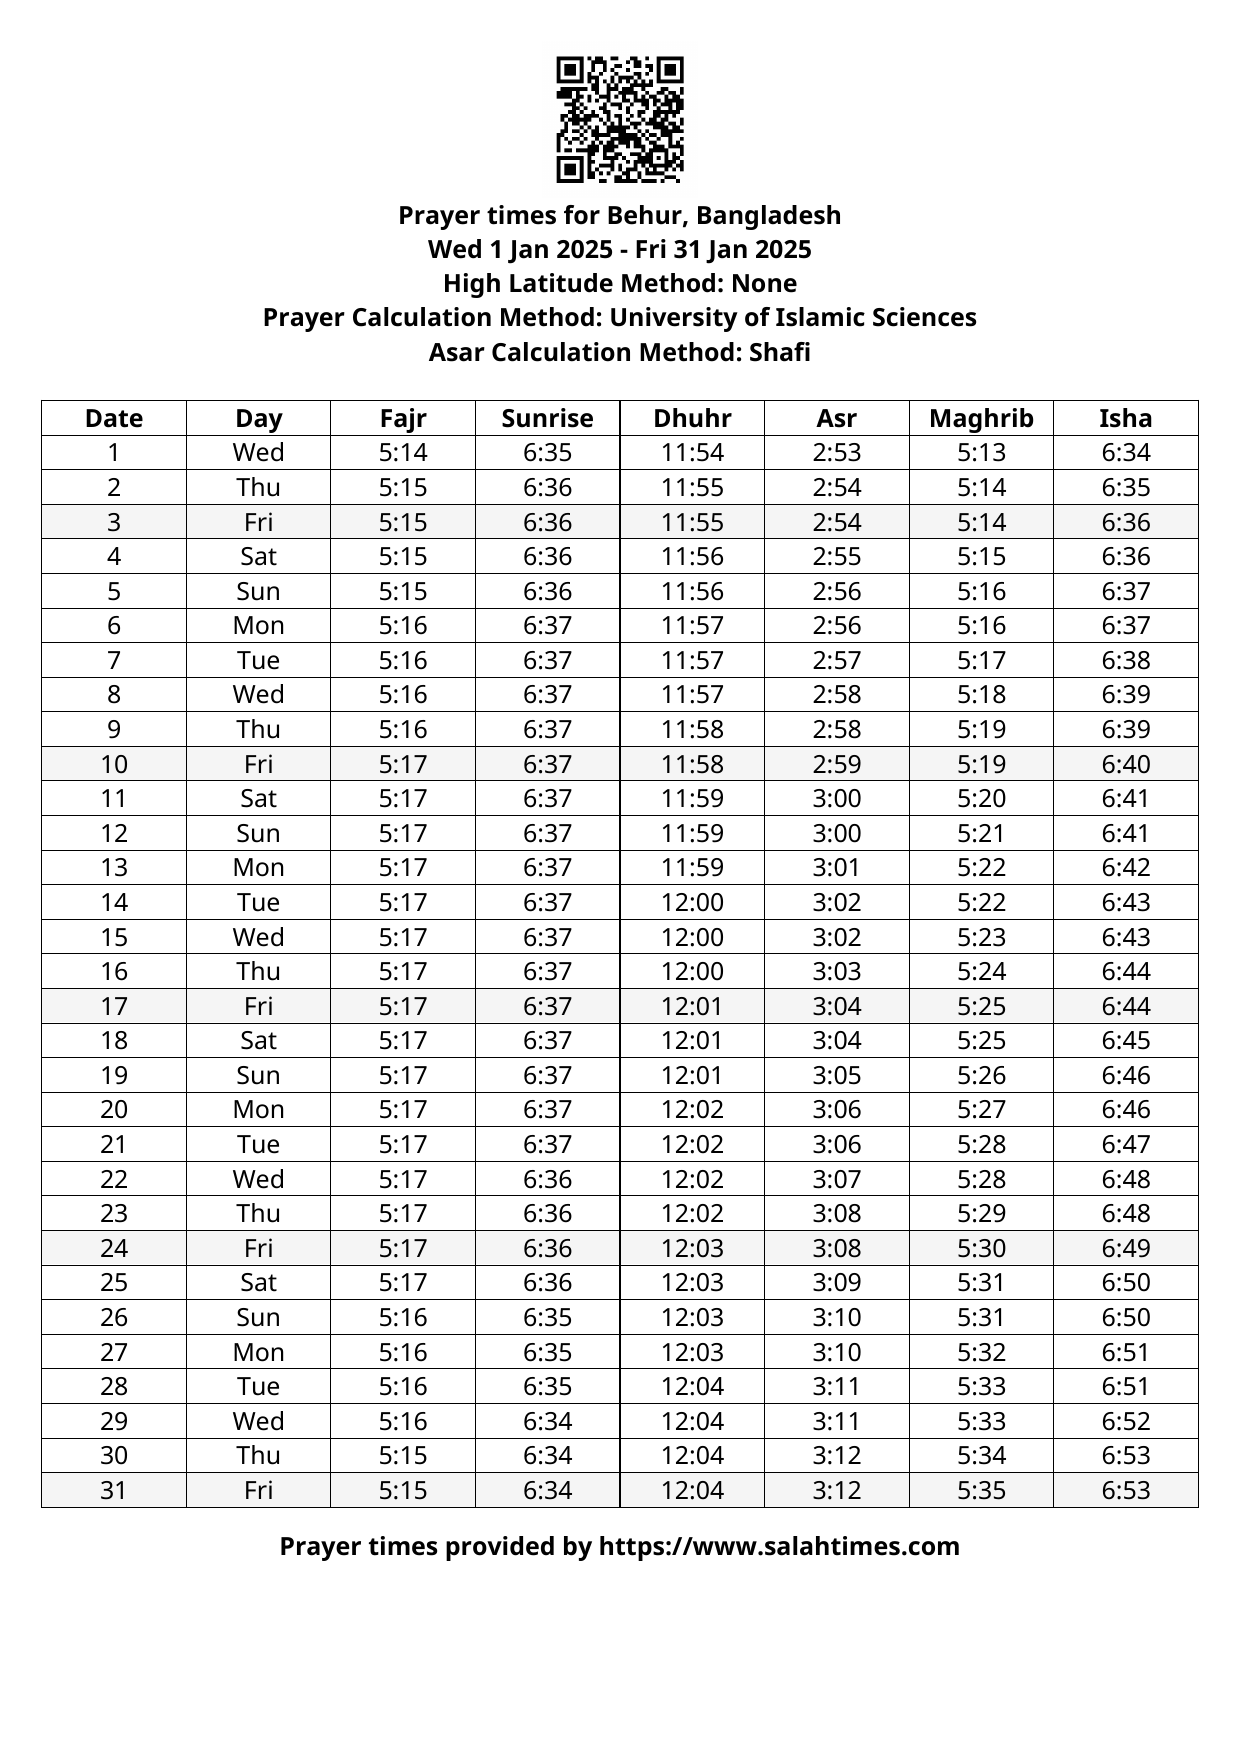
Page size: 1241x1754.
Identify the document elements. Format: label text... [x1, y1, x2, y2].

table_cell 2:58 [765, 678, 909, 711]
table_cell Wed [187, 1162, 330, 1195]
table_cell 5:16 [331, 1335, 475, 1368]
table_cell 5:15 [331, 574, 475, 607]
table_cell 12:00 [621, 954, 764, 988]
table_cell 3:10 [765, 1300, 909, 1334]
table_cell 11:59 [621, 851, 764, 884]
table_cell 12:04 [621, 1473, 764, 1507]
table_cell 3:05 [765, 1058, 909, 1092]
table_cell 5:33 [910, 1404, 1053, 1437]
table_cell 5:15 [331, 1439, 475, 1472]
table_cell 5 [42, 574, 186, 607]
table_cell 5:17 [331, 1127, 475, 1161]
table_cell Wed [187, 678, 330, 711]
picture [542, 41, 699, 198]
table_cell 6:52 [1054, 1404, 1198, 1437]
table_cell 6:34 [476, 1439, 619, 1472]
table_cell 5:22 [910, 851, 1053, 884]
table_cell 5:19 [910, 747, 1053, 780]
table_cell 5:17 [331, 989, 475, 1022]
table_cell 2:54 [765, 505, 909, 538]
table_cell 5:17 [331, 1231, 475, 1264]
table_cell 26 [42, 1300, 186, 1334]
table_cell 16 [42, 954, 186, 988]
table_cell 5:17 [910, 643, 1053, 677]
table_cell 5:14 [331, 436, 475, 469]
table_cell 28 [42, 1369, 186, 1403]
table_cell 18 [42, 1024, 186, 1057]
table_cell 14 [42, 885, 186, 919]
text High Latitude Method: None [42, 266, 1198, 300]
table_cell 12 [42, 816, 186, 849]
table_cell 5:31 [910, 1266, 1053, 1299]
table_cell 6:36 [476, 1196, 619, 1230]
table_cell 3:08 [765, 1231, 909, 1264]
table_cell 12:04 [621, 1404, 764, 1437]
table_cell 5:19 [910, 712, 1053, 746]
table_cell 8 [42, 678, 186, 711]
table_cell 3:11 [765, 1369, 909, 1403]
table_cell 6 [42, 609, 186, 642]
table_cell 5:35 [910, 1473, 1053, 1507]
table_cell 6:34 [476, 1473, 619, 1507]
table_cell 6:37 [476, 851, 619, 884]
text Prayer times provided by https://www.salahtimes.com [42, 1528, 1198, 1563]
table_cell 5:16 [331, 1404, 475, 1437]
table_cell 3 [42, 505, 186, 538]
table_cell 3:04 [765, 1024, 909, 1057]
table_header Day [187, 401, 330, 434]
table_cell 6:39 [1054, 712, 1198, 746]
table_cell Fri [187, 1473, 330, 1507]
table_cell 6:41 [1054, 816, 1198, 849]
table_cell 2:55 [765, 539, 909, 573]
table_cell 5:16 [910, 609, 1053, 642]
table_cell 5:24 [910, 954, 1053, 988]
table_cell 6:46 [1054, 1058, 1198, 1092]
table_cell 5:16 [331, 712, 475, 746]
table_cell 6:35 [1054, 470, 1198, 504]
table_cell 12:02 [621, 1196, 764, 1230]
table_header Asr [765, 401, 909, 434]
table_cell 5:20 [910, 781, 1053, 815]
table_cell 5:17 [331, 1058, 475, 1092]
table_cell 5:25 [910, 989, 1053, 1022]
table_cell 5:28 [910, 1127, 1053, 1161]
table_header Maghrib [910, 401, 1053, 434]
table_cell 3:12 [765, 1439, 909, 1472]
table_cell 12:01 [621, 989, 764, 1022]
table_cell 3:02 [765, 920, 909, 953]
table_cell 6:36 [476, 1231, 619, 1264]
table_cell 5:15 [331, 505, 475, 538]
table_cell 6:36 [1054, 539, 1198, 573]
table_cell 11:57 [621, 678, 764, 711]
table_cell 6:37 [476, 1093, 619, 1126]
table_cell 5:16 [331, 678, 475, 711]
table_cell 11:55 [621, 505, 764, 538]
table_cell 5:16 [331, 1300, 475, 1334]
table_cell 6:37 [476, 781, 619, 815]
table_cell 3:00 [765, 781, 909, 815]
table_cell 3:02 [765, 885, 909, 919]
table_cell 6:50 [1054, 1266, 1198, 1299]
table_cell 5:15 [910, 539, 1053, 573]
table_cell 2:57 [765, 643, 909, 677]
table_cell 21 [42, 1127, 186, 1161]
table_cell 29 [42, 1404, 186, 1437]
table_cell 6:45 [1054, 1024, 1198, 1057]
table_cell 3:09 [765, 1266, 909, 1299]
table_cell 6:37 [476, 678, 619, 711]
table_cell 6:48 [1054, 1162, 1198, 1195]
table_cell Mon [187, 1335, 330, 1368]
table_cell Sat [187, 781, 330, 815]
table_cell 12:00 [621, 885, 764, 919]
table_cell 6:39 [1054, 678, 1198, 711]
table_cell 11:59 [621, 816, 764, 849]
table_cell 12:03 [621, 1335, 764, 1368]
table_cell 6:46 [1054, 1093, 1198, 1126]
table_cell 6:36 [1054, 505, 1198, 538]
table_cell 5:17 [331, 1093, 475, 1126]
table_cell 5:13 [910, 436, 1053, 469]
table_cell 11 [42, 781, 186, 815]
table_cell 6:37 [1054, 609, 1198, 642]
table_cell 5:32 [910, 1335, 1053, 1368]
text Prayer times for Behur, Bangladesh [42, 198, 1198, 232]
table_cell 5:18 [910, 678, 1053, 711]
table_cell Tue [187, 643, 330, 677]
table_cell 11:58 [621, 712, 764, 746]
table_cell 5:17 [331, 1266, 475, 1299]
table_cell 5:33 [910, 1369, 1053, 1403]
table_cell 3:12 [765, 1473, 909, 1507]
table_cell Sun [187, 1058, 330, 1092]
table_cell 5:14 [910, 505, 1053, 538]
table_cell 2:54 [765, 470, 909, 504]
table_cell 3:04 [765, 989, 909, 1022]
table_cell 6:38 [1054, 643, 1198, 677]
table_cell 6:53 [1054, 1439, 1198, 1472]
table_cell 12:03 [621, 1300, 764, 1334]
table_cell 3:01 [765, 851, 909, 884]
table_cell Mon [187, 851, 330, 884]
table_cell 5:27 [910, 1093, 1053, 1126]
table_cell 12:04 [621, 1369, 764, 1403]
table_cell Mon [187, 609, 330, 642]
table_cell 3:06 [765, 1127, 909, 1161]
table_cell 5:28 [910, 1162, 1053, 1195]
table_header Isha [1054, 401, 1198, 434]
table_cell 6:37 [1054, 574, 1198, 607]
table_cell 2:56 [765, 609, 909, 642]
table_cell 5:16 [331, 609, 475, 642]
table_cell 19 [42, 1058, 186, 1092]
table_cell 5:16 [910, 574, 1053, 607]
table_cell 6:44 [1054, 989, 1198, 1022]
table_cell 2:59 [765, 747, 909, 780]
table_cell 13 [42, 851, 186, 884]
text Asar Calculation Method: Shafi [42, 334, 1198, 368]
table_cell 6:37 [476, 1127, 619, 1161]
table_cell 3:11 [765, 1404, 909, 1437]
table_cell 12:02 [621, 1162, 764, 1195]
table_cell Fri [187, 747, 330, 780]
table_cell 11:56 [621, 574, 764, 607]
table_cell 6:37 [476, 954, 619, 988]
table_cell 12:02 [621, 1093, 764, 1126]
table_header Fajr [331, 401, 475, 434]
table_cell 6:37 [476, 609, 619, 642]
table_cell 6:36 [476, 1266, 619, 1299]
table_cell 6:49 [1054, 1231, 1198, 1264]
table_cell 6:47 [1054, 1127, 1198, 1161]
table_cell 2:53 [765, 436, 909, 469]
table_cell 11:55 [621, 470, 764, 504]
text Prayer Calculation Method: University of Islamic Sciences [42, 300, 1198, 334]
table_cell 5:15 [331, 470, 475, 504]
table_cell 17 [42, 989, 186, 1022]
table_cell 5:17 [331, 747, 475, 780]
table_cell Thu [187, 1196, 330, 1230]
table_cell 7 [42, 643, 186, 677]
table_cell Wed [187, 1404, 330, 1437]
table_cell 11:57 [621, 643, 764, 677]
table_cell 3:03 [765, 954, 909, 988]
table_cell 6:37 [476, 816, 619, 849]
table_cell Tue [187, 1127, 330, 1161]
table_header Dhuhr [621, 401, 764, 434]
table_cell 6:51 [1054, 1335, 1198, 1368]
table_cell 12:00 [621, 920, 764, 953]
table_cell 5:23 [910, 920, 1053, 953]
table_cell 6:34 [1054, 436, 1198, 469]
table_cell 6:36 [476, 1162, 619, 1195]
table_cell 6:43 [1054, 920, 1198, 953]
table_cell 5:17 [331, 1196, 475, 1230]
table_cell 30 [42, 1439, 186, 1472]
table_cell Sat [187, 1266, 330, 1299]
table_cell 6:44 [1054, 954, 1198, 988]
table_cell 11:56 [621, 539, 764, 573]
table_cell 6:37 [476, 1058, 619, 1092]
table_cell 27 [42, 1335, 186, 1368]
table_header Date [42, 401, 186, 434]
table_cell 22 [42, 1162, 186, 1195]
table_cell Sat [187, 1024, 330, 1057]
table_cell 11:58 [621, 747, 764, 780]
table_cell Wed [187, 920, 330, 953]
table_cell 5:31 [910, 1300, 1053, 1334]
table_cell 6:37 [476, 712, 619, 746]
table_cell 3:00 [765, 816, 909, 849]
table_cell 12:01 [621, 1058, 764, 1092]
table_cell 6:36 [476, 574, 619, 607]
table_cell 12:01 [621, 1024, 764, 1057]
table_cell 3:06 [765, 1093, 909, 1126]
table_cell 1 [42, 436, 186, 469]
table_cell 6:51 [1054, 1369, 1198, 1403]
table_cell 5:17 [331, 781, 475, 815]
table_cell Thu [187, 712, 330, 746]
table_cell 11:59 [621, 781, 764, 815]
table_cell Fri [187, 1231, 330, 1264]
table_cell 6:36 [476, 505, 619, 538]
table_cell 5:15 [331, 539, 475, 573]
table_cell 12:04 [621, 1439, 764, 1472]
table_cell Sat [187, 539, 330, 573]
table_cell 6:37 [476, 920, 619, 953]
table_cell 5:16 [331, 1369, 475, 1403]
table_cell 6:53 [1054, 1473, 1198, 1507]
table_cell 2:56 [765, 574, 909, 607]
table_cell Sun [187, 1300, 330, 1334]
table_cell 6:35 [476, 1369, 619, 1403]
table_cell 6:40 [1054, 747, 1198, 780]
table_cell 20 [42, 1093, 186, 1126]
table_cell 4 [42, 539, 186, 573]
table_cell 5:17 [331, 816, 475, 849]
table_cell 6:42 [1054, 851, 1198, 884]
table_cell 5:30 [910, 1231, 1053, 1264]
table_cell 6:37 [476, 885, 619, 919]
text Wed 1 Jan 2025 - Fri 31 Jan 2025 [42, 232, 1198, 266]
table_cell Thu [187, 1439, 330, 1472]
table_cell 11:57 [621, 609, 764, 642]
table_cell 3:07 [765, 1162, 909, 1195]
table_cell 6:37 [476, 1024, 619, 1057]
table_cell 6:35 [476, 436, 619, 469]
table_cell 6:35 [476, 1335, 619, 1368]
table_cell 6:37 [476, 643, 619, 677]
table_cell 5:16 [331, 643, 475, 677]
table_cell 3:10 [765, 1335, 909, 1368]
table_cell 15 [42, 920, 186, 953]
table_cell 3:08 [765, 1196, 909, 1230]
table_cell Thu [187, 954, 330, 988]
table_cell 6:36 [476, 470, 619, 504]
table_cell 5:17 [331, 954, 475, 988]
table_cell Tue [187, 1369, 330, 1403]
table_cell 5:17 [331, 885, 475, 919]
table_cell 6:37 [476, 989, 619, 1022]
table_cell 5:17 [331, 1162, 475, 1195]
table_cell 12:03 [621, 1231, 764, 1264]
table_cell Sun [187, 574, 330, 607]
table_cell 23 [42, 1196, 186, 1230]
table_cell 5:17 [331, 1024, 475, 1057]
table_cell Tue [187, 885, 330, 919]
table_cell 5:29 [910, 1196, 1053, 1230]
table_cell 6:37 [476, 747, 619, 780]
table_header Sunrise [476, 401, 619, 434]
table_cell 2 [42, 470, 186, 504]
table_cell 6:34 [476, 1404, 619, 1437]
table_cell 6:35 [476, 1300, 619, 1334]
table_cell 11:54 [621, 436, 764, 469]
table_cell Mon [187, 1093, 330, 1126]
table_cell 5:17 [331, 851, 475, 884]
table_cell 12:02 [621, 1127, 764, 1161]
table_cell Wed [187, 436, 330, 469]
table_cell 6:41 [1054, 781, 1198, 815]
table_cell Fri [187, 989, 330, 1022]
table_cell 5:21 [910, 816, 1053, 849]
table_cell 9 [42, 712, 186, 746]
table_cell 6:50 [1054, 1300, 1198, 1334]
table_cell 24 [42, 1231, 186, 1264]
table_cell 5:14 [910, 470, 1053, 504]
table_cell Sun [187, 816, 330, 849]
table_cell 5:15 [331, 1473, 475, 1507]
table_cell 25 [42, 1266, 186, 1299]
table_cell 6:36 [476, 539, 619, 573]
table_cell 5:26 [910, 1058, 1053, 1092]
table_cell Thu [187, 470, 330, 504]
table_cell 6:48 [1054, 1196, 1198, 1230]
table_cell 12:03 [621, 1266, 764, 1299]
table_cell 6:43 [1054, 885, 1198, 919]
table_cell 5:17 [331, 920, 475, 953]
table_cell Fri [187, 505, 330, 538]
table_cell 5:34 [910, 1439, 1053, 1472]
table_cell 5:22 [910, 885, 1053, 919]
table_cell 5:25 [910, 1024, 1053, 1057]
table_cell 10 [42, 747, 186, 780]
table_cell 31 [42, 1473, 186, 1507]
table_cell 2:58 [765, 712, 909, 746]
